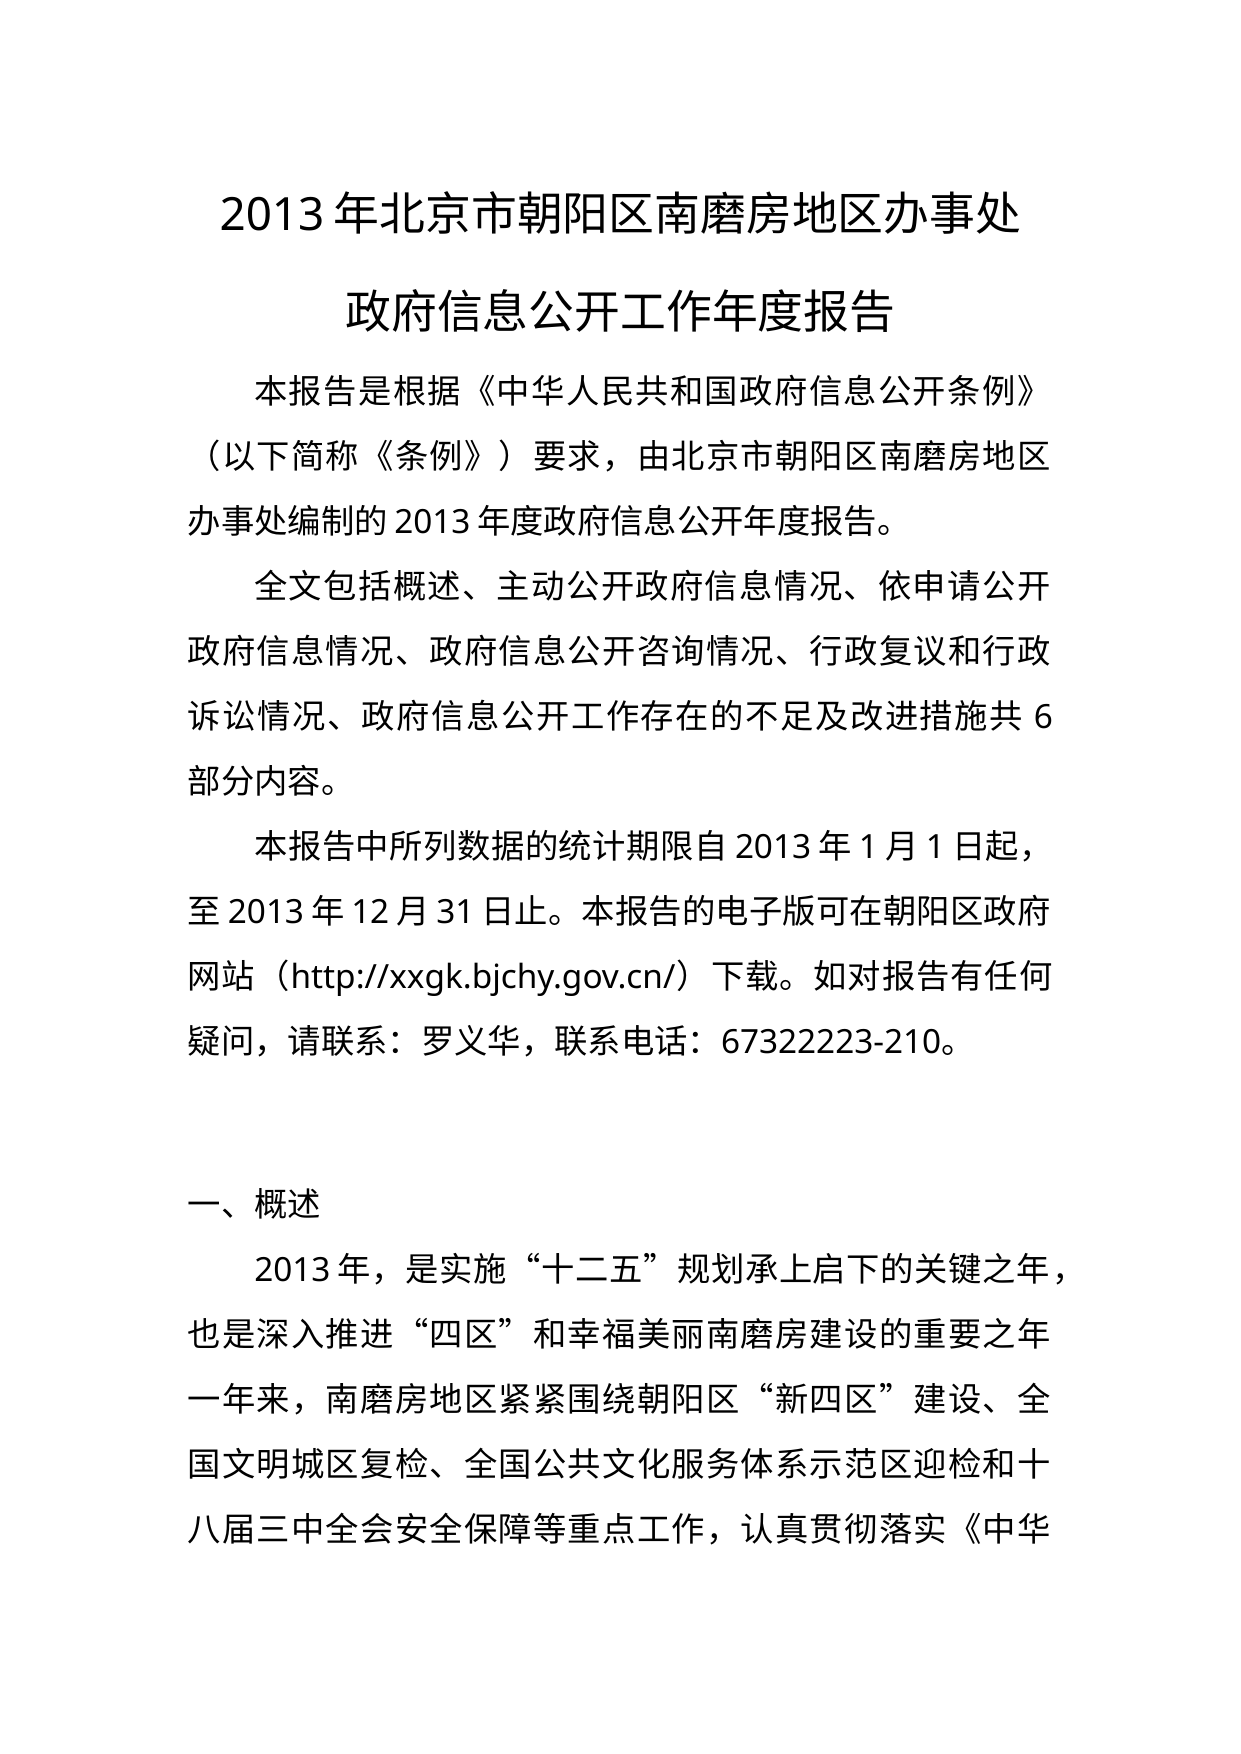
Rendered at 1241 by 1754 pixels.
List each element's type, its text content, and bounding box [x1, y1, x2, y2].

text 本报告中所列数据的统计期限自2013年1月1日起，至2013年12月31日止。本报告的电子版可在朝阳区政府网站（http://xxgk.bjchy.gov.cn/）下载。如对报告有任何疑问，请联系：罗义华，联系电话：67322223-210。 [187, 812, 1053, 1072]
text 一、概述 [187, 1169, 1053, 1234]
text 全文包括概述、主动公开政府信息情况、依申请公开政府信息情况、政府信息公开咨询情况、行政复议和行政诉讼情况、政府信息公开工作存在的不足及改进措施共6部分内容。 [187, 552, 1053, 812]
text 2013年北京市朝阳区南磨房地区办事处 [187, 162, 1053, 259]
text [187, 1234, 1053, 1559]
text 政府信息公开工作年度报告 [187, 259, 1053, 357]
text 本报告是根据《中华人民共和国政府信息公开条例》（以下简称《条例》）要求，由北京市朝阳区南磨房地区办事处编制的2013年度政府信息公开年度报告。 [187, 357, 1053, 552]
